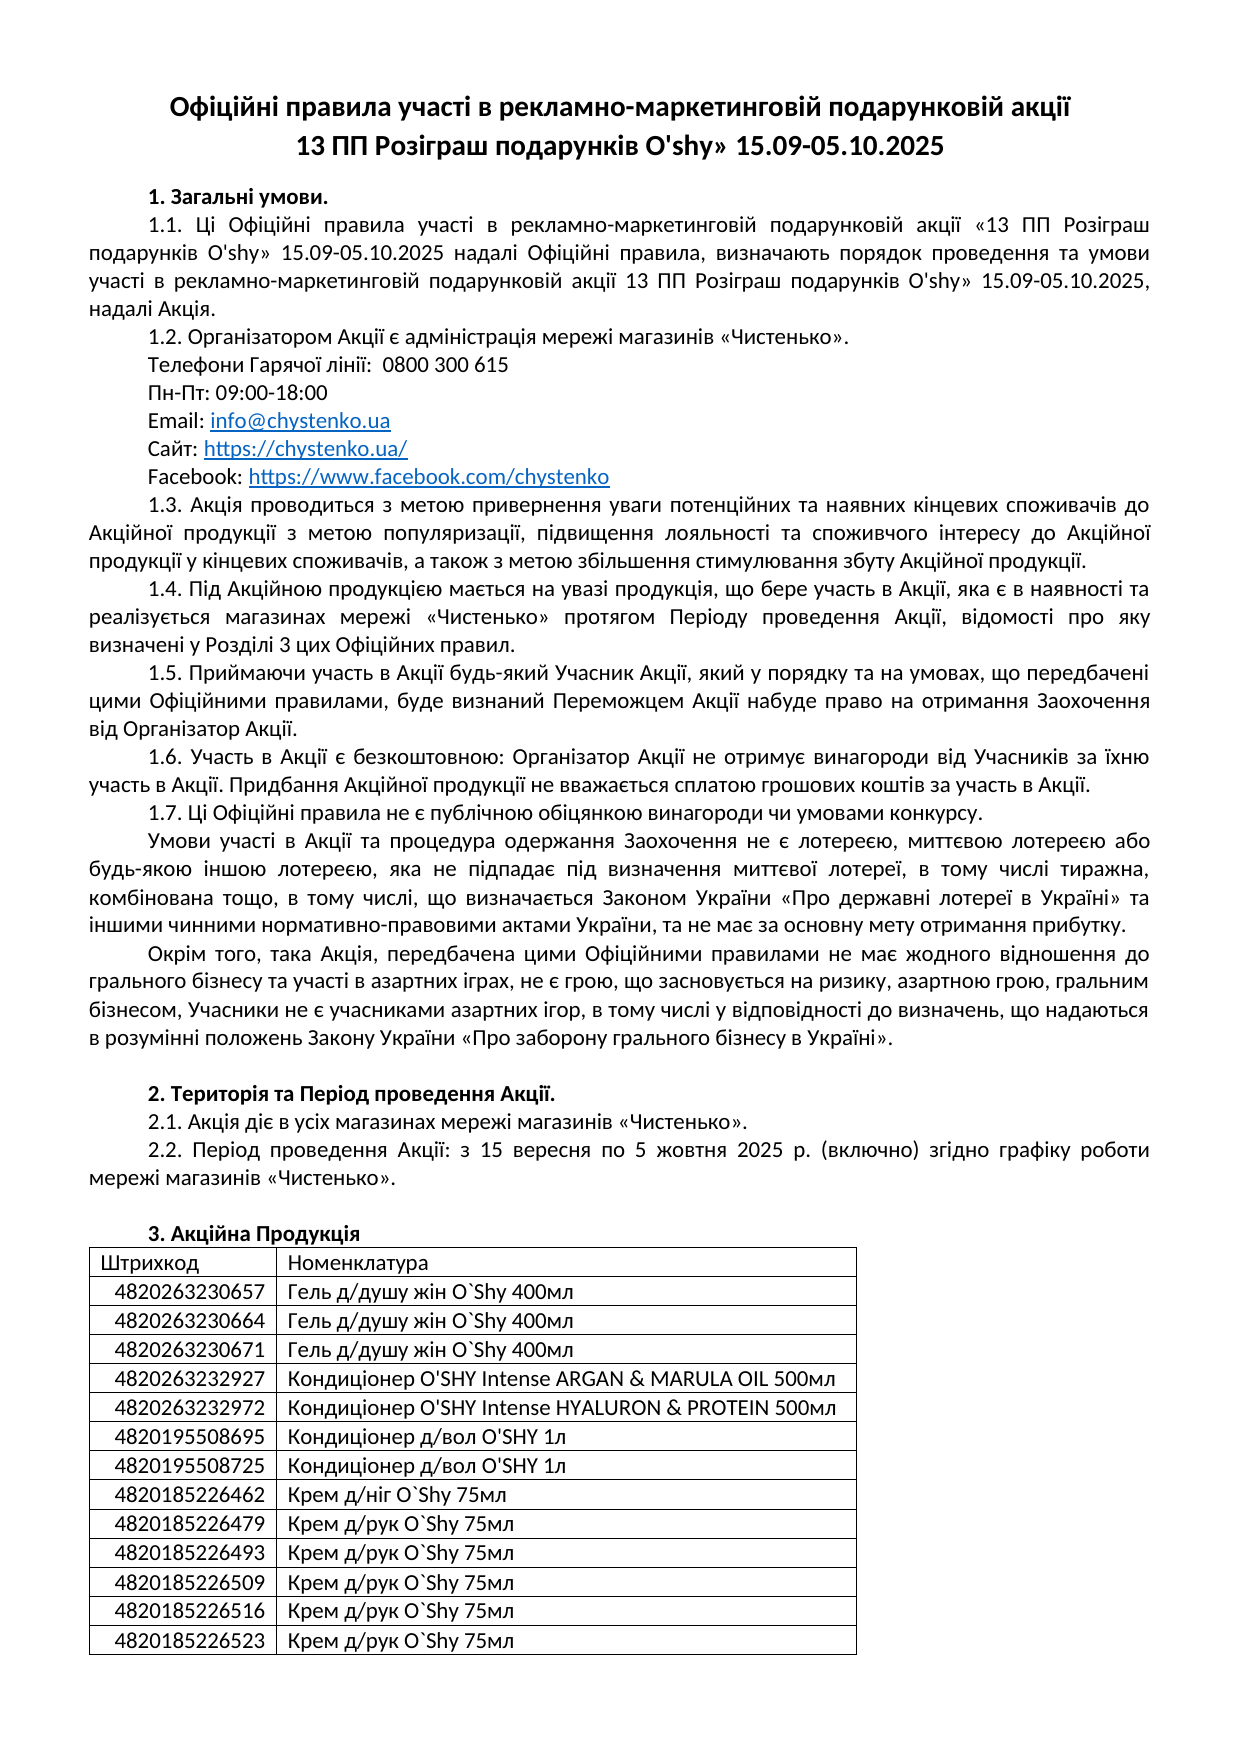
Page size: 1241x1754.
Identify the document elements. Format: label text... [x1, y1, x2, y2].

table_cell Крем д/рук O`Shy 75мл [277, 1539, 856, 1567]
table_cell Крем д/рук O`Shy 75мл [277, 1568, 856, 1596]
text 1.7. Ці Офіційні правила не є публічною обіцянкою винагороди чи умовами конкурсу. [89, 798, 1152, 827]
table_cell 4820185226516 [90, 1597, 276, 1625]
text 1.3. Акція проводиться з метою привернення уваги потенційних та наявних кінцевих споживачів до Акційної продукції з метою популяризації, підвищення лояльності та споживчого інтересу до Акційної продукції у кінцевих споживачів, а також з метою збільшення стимулювання збуту Акційної продукції. [89, 490, 1152, 574]
text Телефони Гарячої лінії: 0800 300 615 [89, 350, 1152, 378]
text 1.1. Ці Офіційні правила участі в рекламно-маркетинговій подарунковій акції «13 ПП Розіграш подарунків O'shy» 15.09-05.10.2025 надалі Офіційні правила, визначають порядок проведення та умови участі в рекламно-маркетинговій подарунковій акції 13 ПП Розіграш подарунків O'shy» 15.09-05.10.2025, надалі Акція. [89, 210, 1152, 322]
table_cell 4820263230664 [90, 1306, 276, 1334]
table_cell 4820195508725 [90, 1451, 276, 1479]
text 2.1. Акція діє в усіх магазинах мережі магазинів «Чистенько». [89, 1107, 1152, 1135]
table_cell Кондиціонер O'SHY Intense HYALURON & PROTEIN 500мл [277, 1393, 856, 1421]
table_cell Гель д/душу жін O`Shy 400мл [277, 1277, 856, 1305]
table_cell 4820263232972 [90, 1393, 276, 1421]
table_cell 4820185226523 [90, 1626, 276, 1654]
table_cell 4820185226509 [90, 1568, 276, 1596]
text 1.5. Приймаючи участь в Акції будь-який Учасник Акції, який у порядку та на умовах, що передбачені цими Офіційними правилами, буде визнаний Переможцем Акції набуде право на отримання Заохочення від Організатор Акції. [89, 658, 1152, 742]
table_cell Крем д/рук O`Shy 75мл [277, 1626, 856, 1654]
text 2. Територія та Період проведення Акції. [89, 1079, 1152, 1107]
table_cell 4820195508695 [90, 1422, 276, 1450]
table_cell 4820185226479 [90, 1510, 276, 1537]
text Офіційні правила участі в рекламно-маркетинговій подарунковій акції 13 ПП Розіграш подарунків O'shy» 15.09-05.10.2025 [89, 88, 1152, 163]
table_header Номенклатура [277, 1248, 856, 1276]
text Умови участі в Акції та процедура одержання Заохочення не є лотереєю, миттєвою лотереєю або будь-якою іншою лотереєю, яка не підпадає під визначення миттєвої лотереї, в тому числі тиражна, комбінована тощо, в тому числі, що визначається Законом України «Про державні лотереї в Україні» та іншими чинними нормативно-правовими актами України, та не має за основну мету отримання прибутку. [89, 827, 1152, 939]
text Пн-Пт: 09:00-18:00 [89, 378, 1152, 406]
text 1.2. Організатором Акції є адміністрація мережі магазинів «Чистенько». [89, 322, 1152, 350]
table_cell Крем д/ніг O`Shy 75мл [277, 1480, 856, 1508]
table_cell 4820185226462 [90, 1480, 276, 1508]
text 1. Загальні умови. [89, 182, 1152, 210]
text Email: info@chystenko.ua [89, 406, 1152, 434]
text Сайт: https://chystenko.ua/ [89, 434, 1152, 462]
text 1.4. Під Акційною продукцією мається на увазі продукція, що бере участь в Акції, яка є в наявності та реалізується магазинах мережі «Чистенько» протягом Періоду проведення Акції, відомості про яку визначені у Розділі 3 цих Офіційних правил. [89, 574, 1152, 658]
table_header Штрихкод [90, 1248, 276, 1276]
table_cell Кондиціонер д/вол O'SHY 1л [277, 1422, 856, 1450]
text Окрім того, така Акція, передбачена цими Офіційними правилами не має жодного відношення до грального бізнесу та участі в азартних іграх, не є грою, що засновується на ризику, азартною грою, гральним бізнесом, Учасники не є учасниками азартних ігор, в тому числі у відповідності до визначень, що надаються в розумінні положень Закону України «Про заборону грального бізнесу в Україні». [89, 939, 1152, 1051]
text 2.2. Період проведення Акції: з 15 вересня по 5 жовтня 2025 р. (включно) згідно графіку роботи мережі магазинів «Чистенько». [89, 1135, 1152, 1191]
table_cell 4820263232927 [90, 1364, 276, 1392]
text 1.6. Участь в Акції є безкоштовною: Організатор Акції не отримує винагороди від Учасників за їхню участь в Акції. Придбання Акційної продукції не вважається сплатою грошових коштів за участь в Акції. [89, 742, 1152, 798]
table_cell Крем д/рук O`Shy 75мл [277, 1597, 856, 1625]
table_cell 4820263230657 [90, 1277, 276, 1305]
table_cell Гель д/душу жін O`Shy 400мл [277, 1306, 856, 1334]
text Facebook: https://www.facebook.com/chystenko [89, 462, 1152, 490]
table_cell 4820263230671 [90, 1335, 276, 1363]
text 3. Акційна Продукція [89, 1219, 1152, 1247]
table_cell Кондиціонер O'SHY Intense ARGAN & MARULA OIL 500мл [277, 1364, 856, 1392]
table_cell Крем д/рук O`Shy 75мл [277, 1510, 856, 1537]
table_cell Кондиціонер д/вол O'SHY 1л [277, 1451, 856, 1479]
table_cell 4820185226493 [90, 1539, 276, 1567]
table_cell Гель д/душу жін O`Shy 400мл [277, 1335, 856, 1363]
